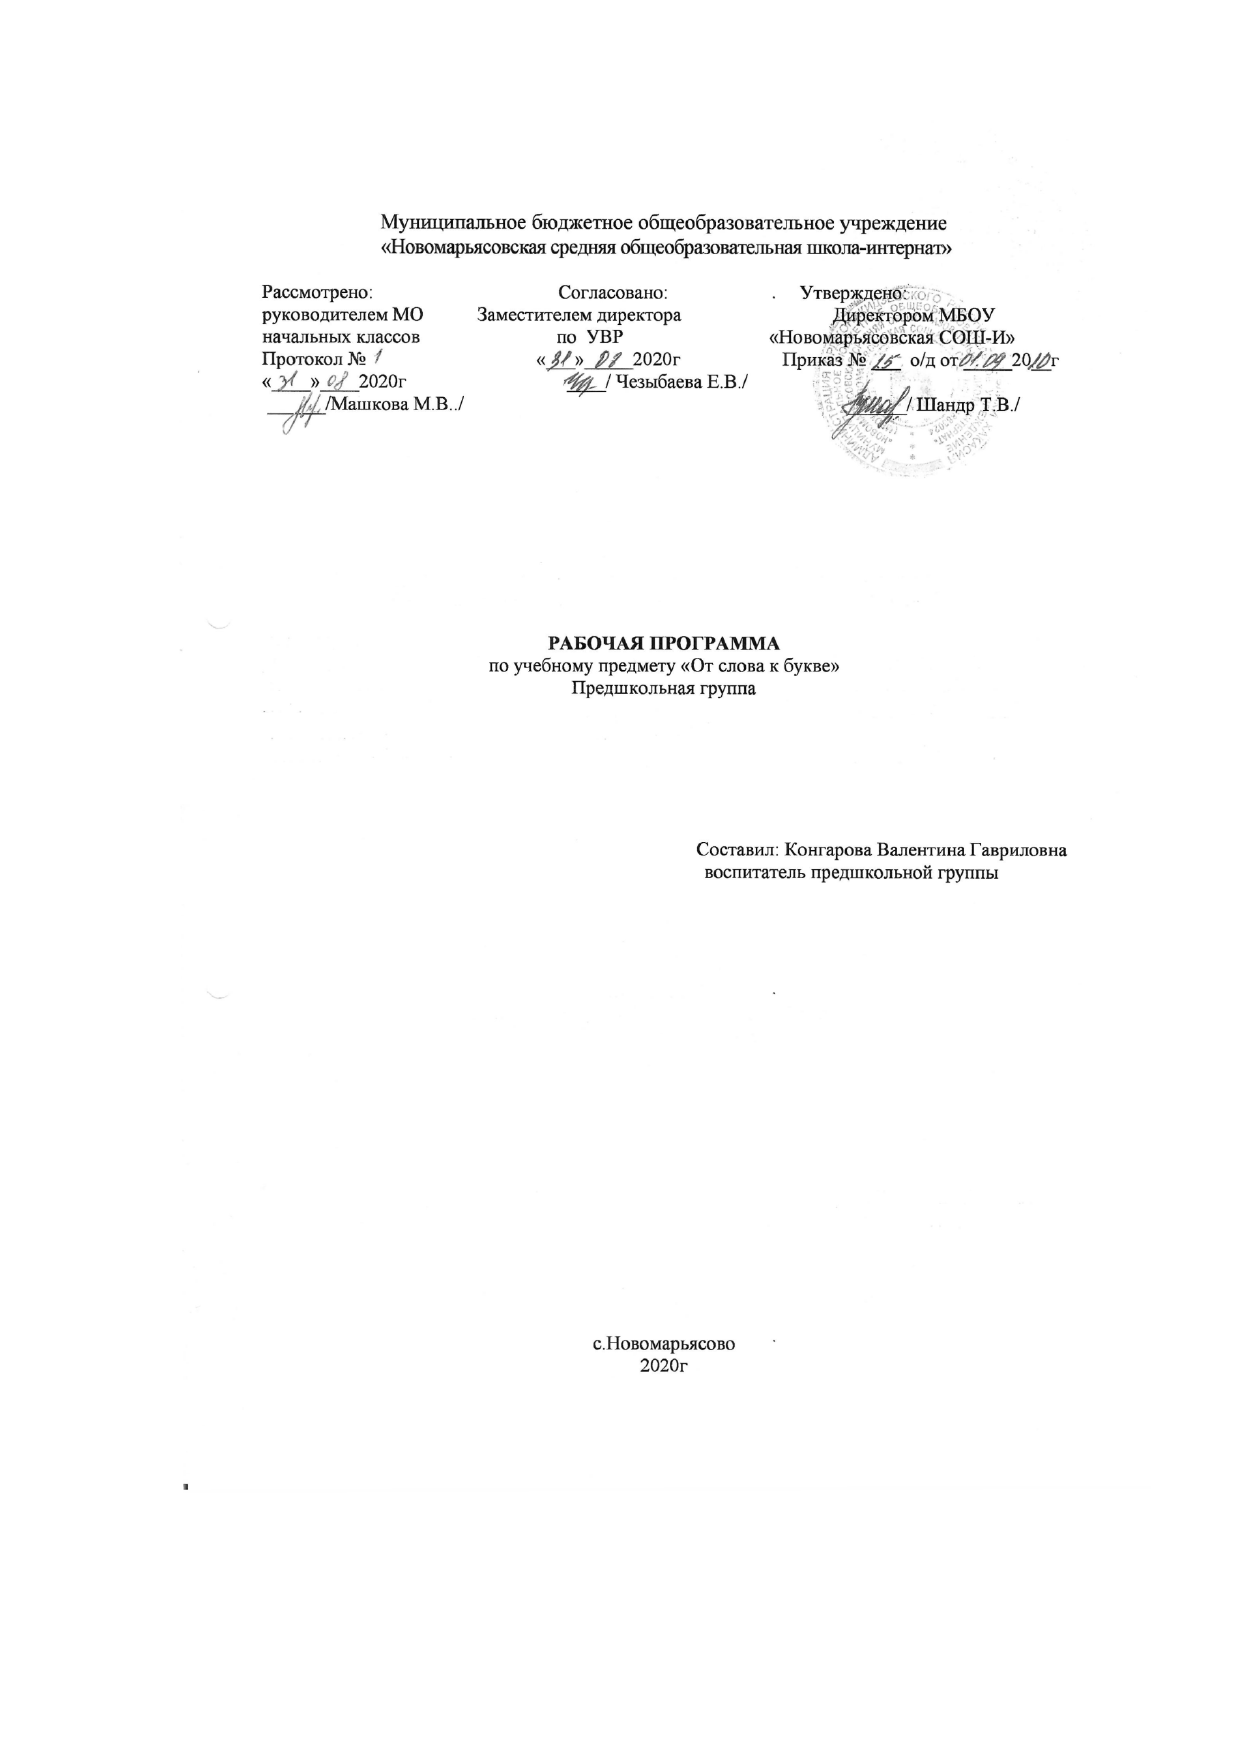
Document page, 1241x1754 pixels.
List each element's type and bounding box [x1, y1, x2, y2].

picture [177, 118, 1152, 1493]
